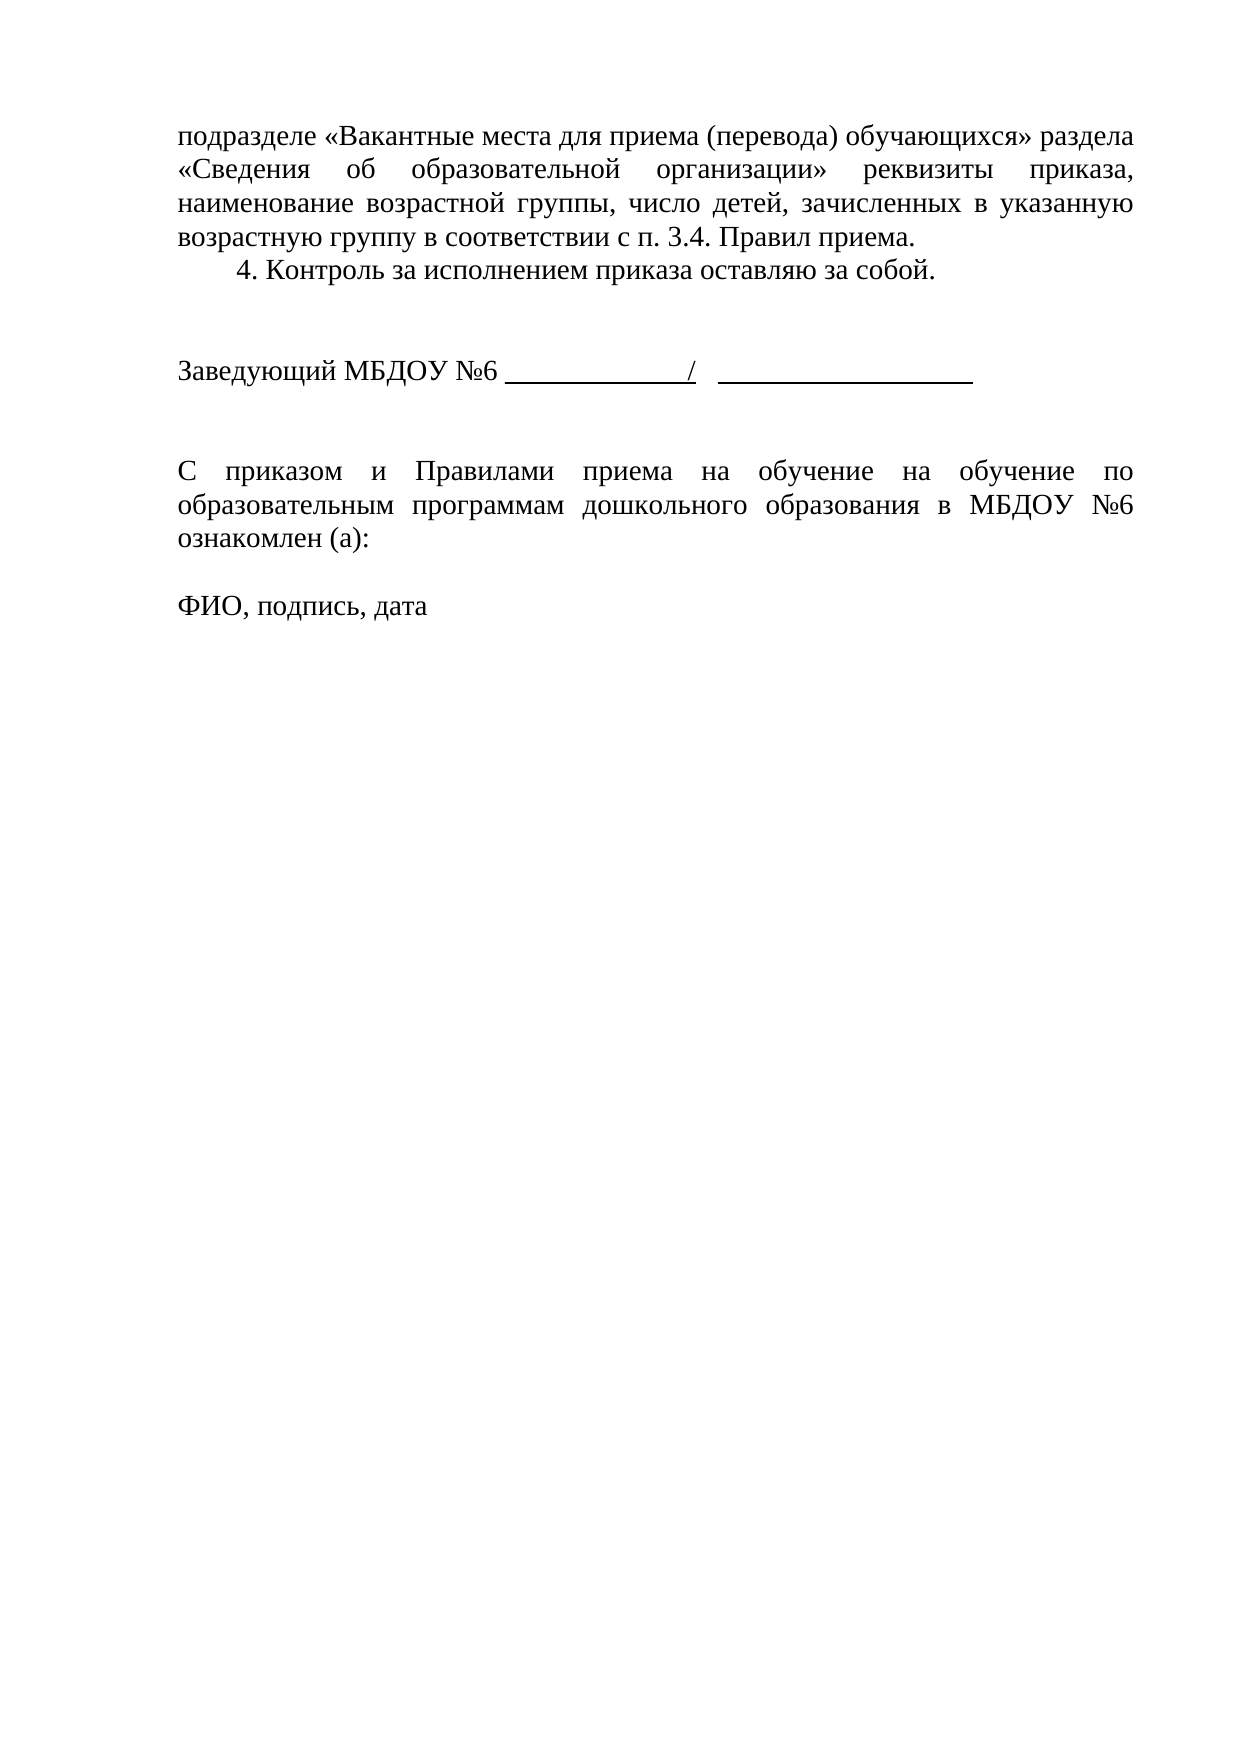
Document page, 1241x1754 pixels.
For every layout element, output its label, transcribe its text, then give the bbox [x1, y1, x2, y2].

text Заведующий МБДОУ №6 ____________ / _________________ [177, 353, 1134, 386]
text 4. Контроль за исполнением приказа оставляю за собой. [177, 252, 1134, 286]
text ФИО, подпись, дата [177, 588, 1134, 621]
text С приказом и Правилами приема на обучение на обучение по образовательным программам дошкольного образования в МБДОУ №6 ознакомлен (а): [177, 453, 1134, 554]
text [177, 118, 1134, 252]
